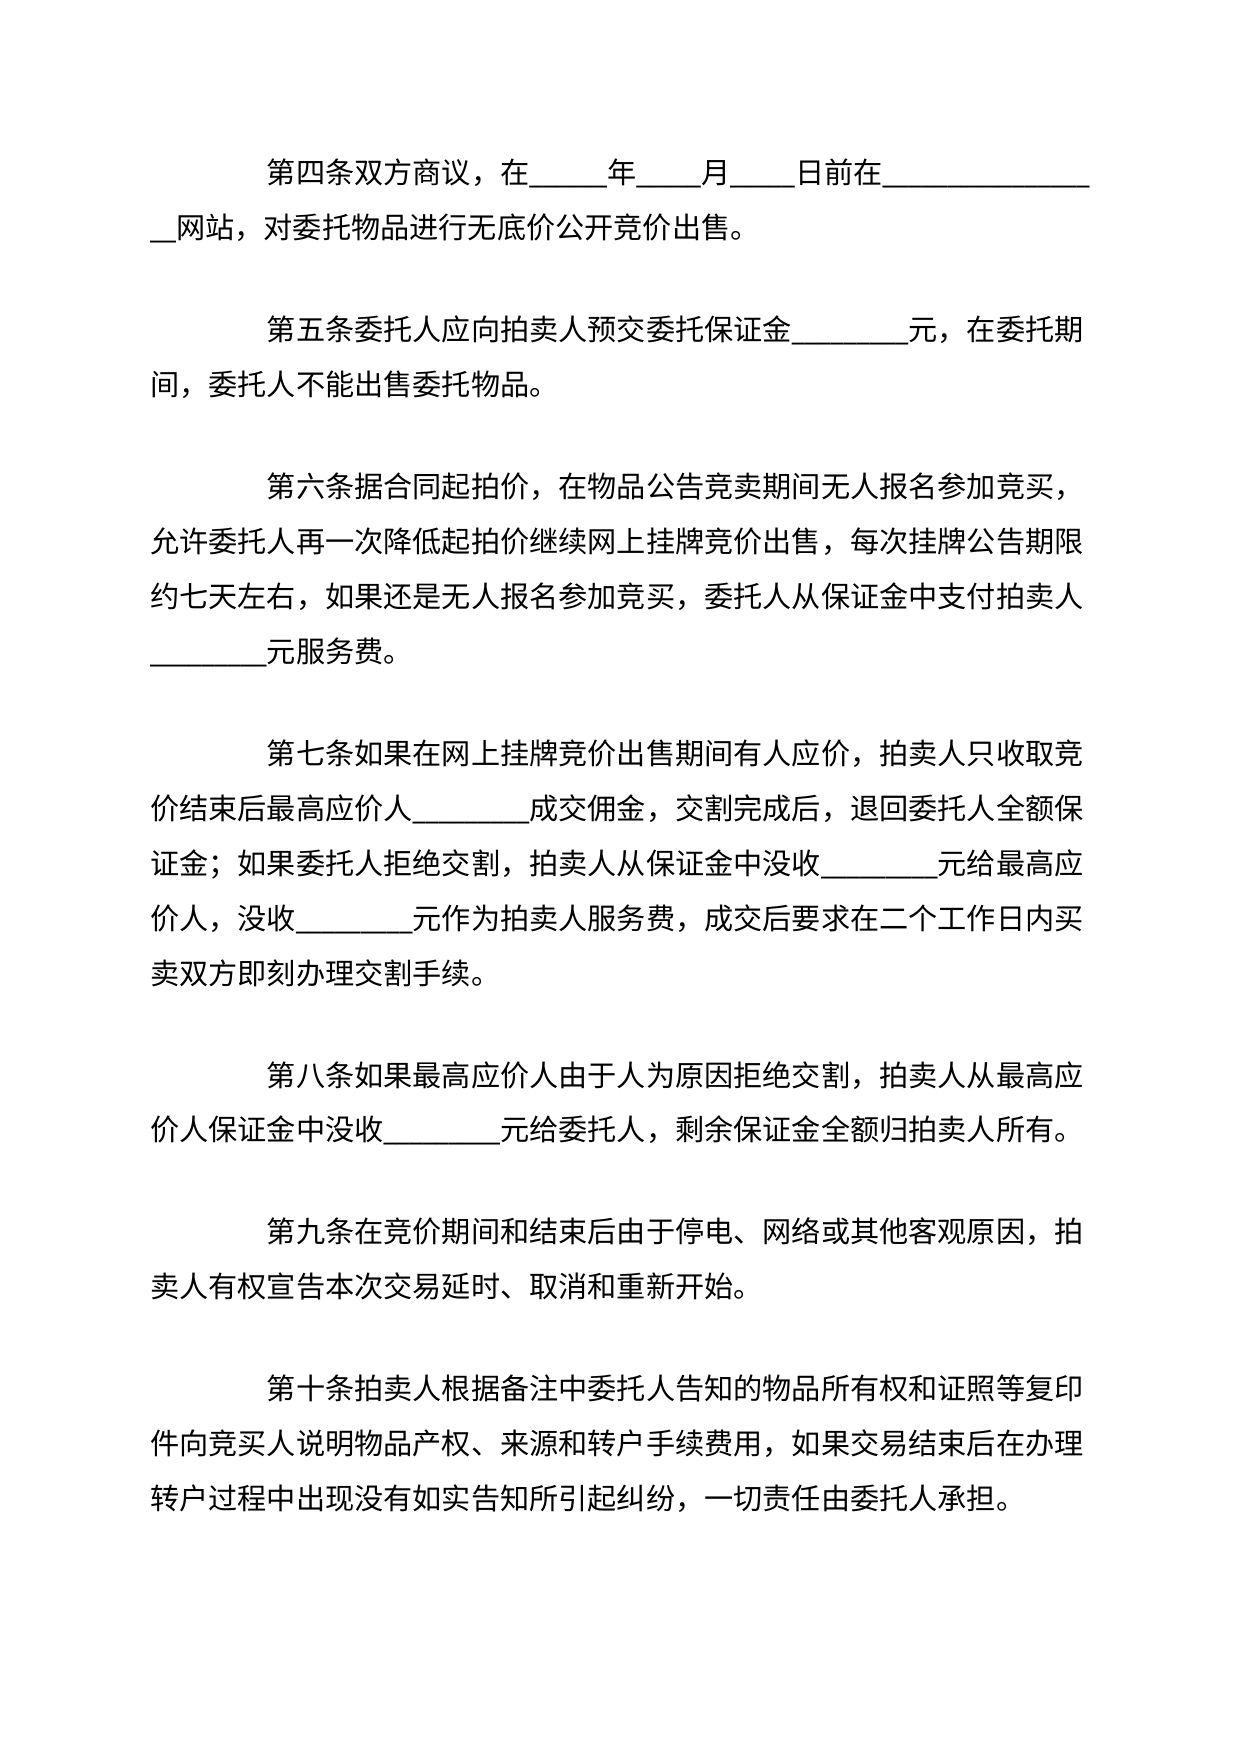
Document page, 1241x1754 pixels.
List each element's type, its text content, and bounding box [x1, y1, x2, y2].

text 第七条如果在网上挂牌竞价出售期间有人应价，拍卖人只收取竞价结束后最高应价人_________成交佣金，交割完成后，退回委托人全额保证金；如果委托人拒绝交割，拍卖人从保证金中没收_________元给最高应价人，没收_________元作为拍卖人服务费，成交后要求在二个工作日内买卖双方即刻办理交割手续。 [150, 730, 1090, 993]
text 第五条委托人应向拍卖人预交委托保证金_________元，在委托期间，委托人不能出售委托物品。 [150, 307, 1090, 404]
text 第十条拍卖人根据备注中委托人告知的物品所有权和证照等复印件向竞买人说明物品产权、来源和转户手续费用，如果交易结束后在办理转户过程中出现没有如实告知所引起纠纷，一切责任由委托人承担。 [150, 1366, 1090, 1518]
text 第九条在竞价期间和结束后由于停电、网络或其他客观原因，拍卖人有权宣告本次交易延时、取消和重新开始。 [150, 1209, 1090, 1306]
text 第八条如果最高应价人由于人为原因拒绝交割，拍卖人从最高应价人保证金中没收_________元给委托人，剩余保证金全额归拍卖人所有。 [150, 1052, 1090, 1149]
text 第六条据合同起拍价，在物品公告竞卖期间无人报名参加竞买，允许委托人再一次降低起拍价继续网上挂牌竞价出售，每次挂牌公告期限约七天左右，如果还是无人报名参加竞买，委托人从保证金中支付拍卖人_________元服务费。 [150, 464, 1090, 671]
text 第四条双方商议，在______年_____月_____日前在__________________网站，对委托物品进行无底价公开竞价出售。 [150, 150, 1090, 247]
